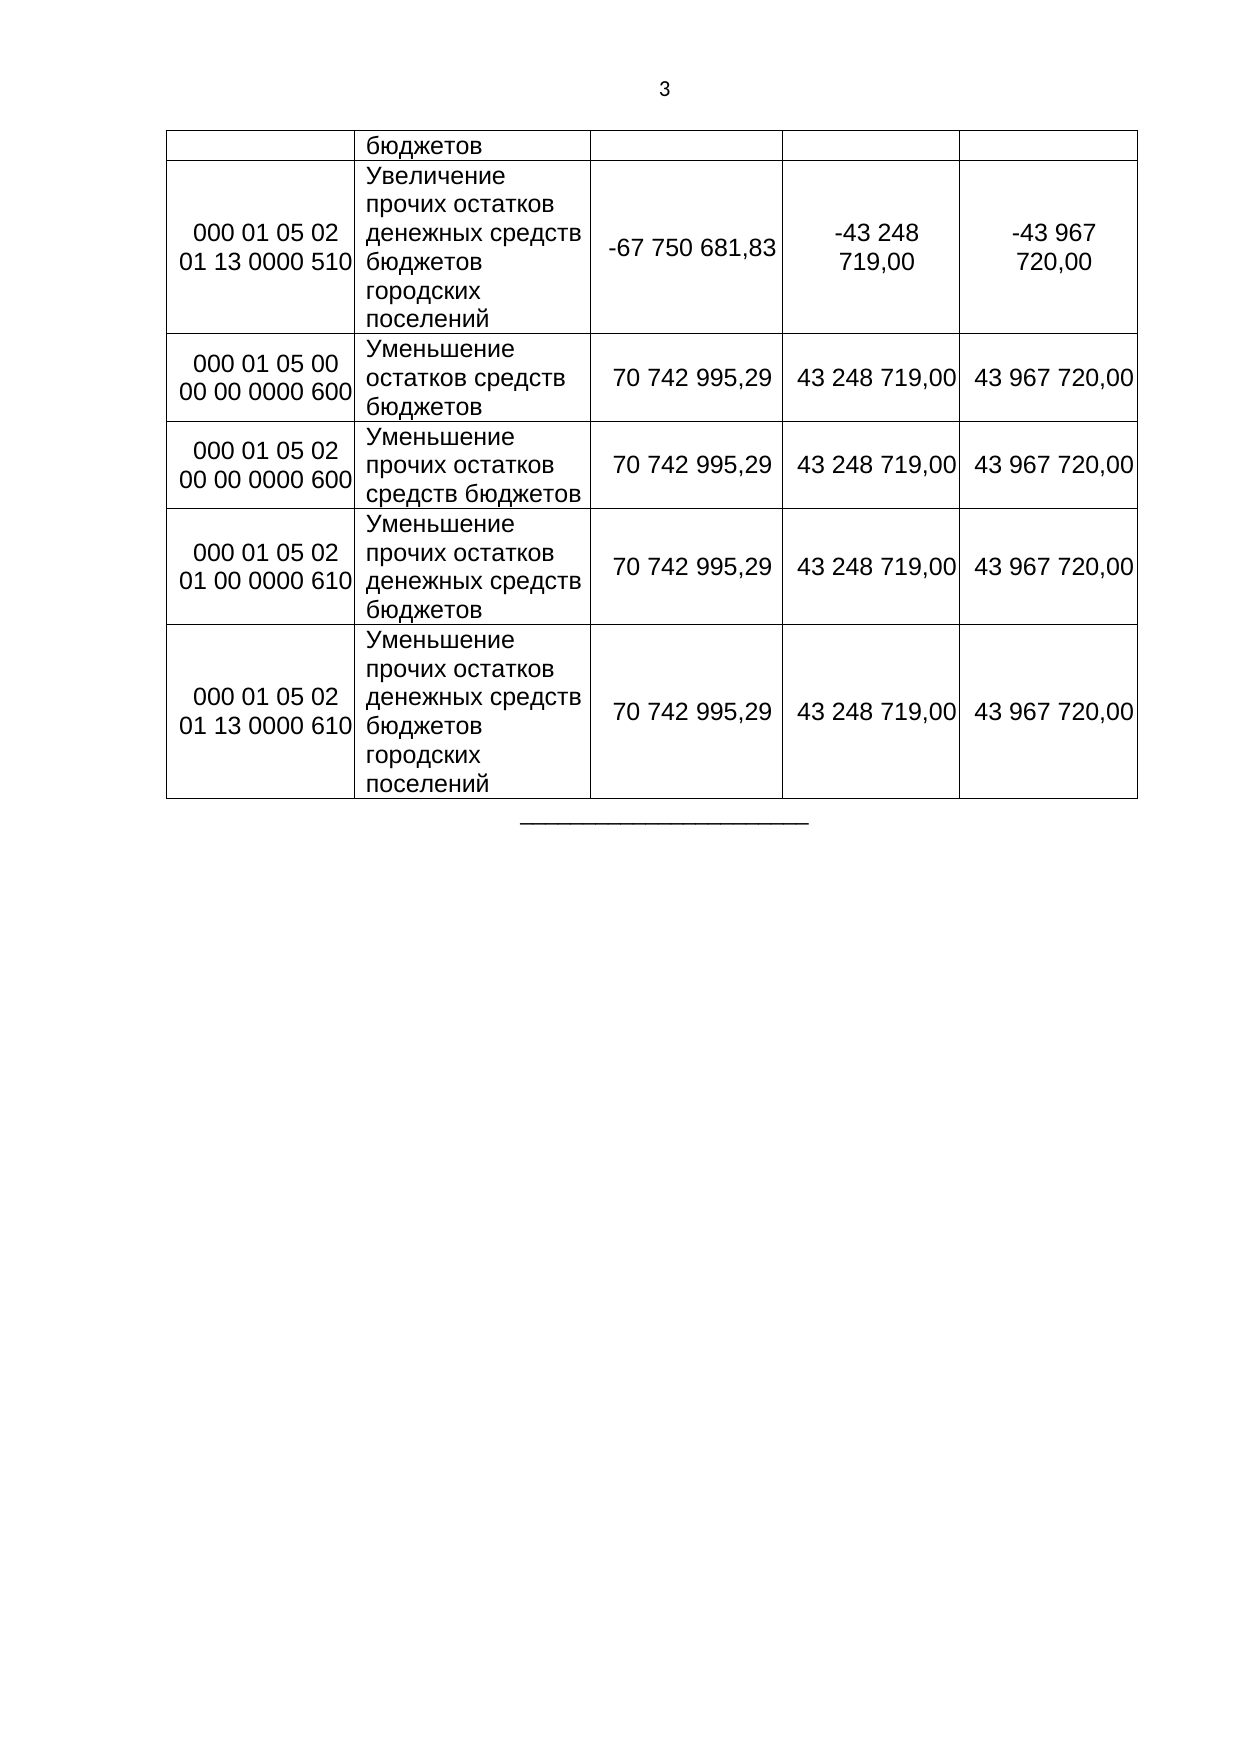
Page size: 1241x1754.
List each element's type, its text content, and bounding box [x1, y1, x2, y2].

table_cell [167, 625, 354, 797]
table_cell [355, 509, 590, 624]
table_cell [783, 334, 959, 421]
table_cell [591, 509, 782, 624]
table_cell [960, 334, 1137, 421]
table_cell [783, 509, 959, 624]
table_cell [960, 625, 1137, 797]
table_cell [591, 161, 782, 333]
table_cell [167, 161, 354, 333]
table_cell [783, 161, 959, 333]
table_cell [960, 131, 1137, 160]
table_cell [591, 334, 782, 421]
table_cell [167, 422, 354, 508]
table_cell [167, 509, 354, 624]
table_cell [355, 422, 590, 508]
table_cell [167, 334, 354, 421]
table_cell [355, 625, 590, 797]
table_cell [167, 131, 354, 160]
text _______________________ [177, 798, 1152, 825]
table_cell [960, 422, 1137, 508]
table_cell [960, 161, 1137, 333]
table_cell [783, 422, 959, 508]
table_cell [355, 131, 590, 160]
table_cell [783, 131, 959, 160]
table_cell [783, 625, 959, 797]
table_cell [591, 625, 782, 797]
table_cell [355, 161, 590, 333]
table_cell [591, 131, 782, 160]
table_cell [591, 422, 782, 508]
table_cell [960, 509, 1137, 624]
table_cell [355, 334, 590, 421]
